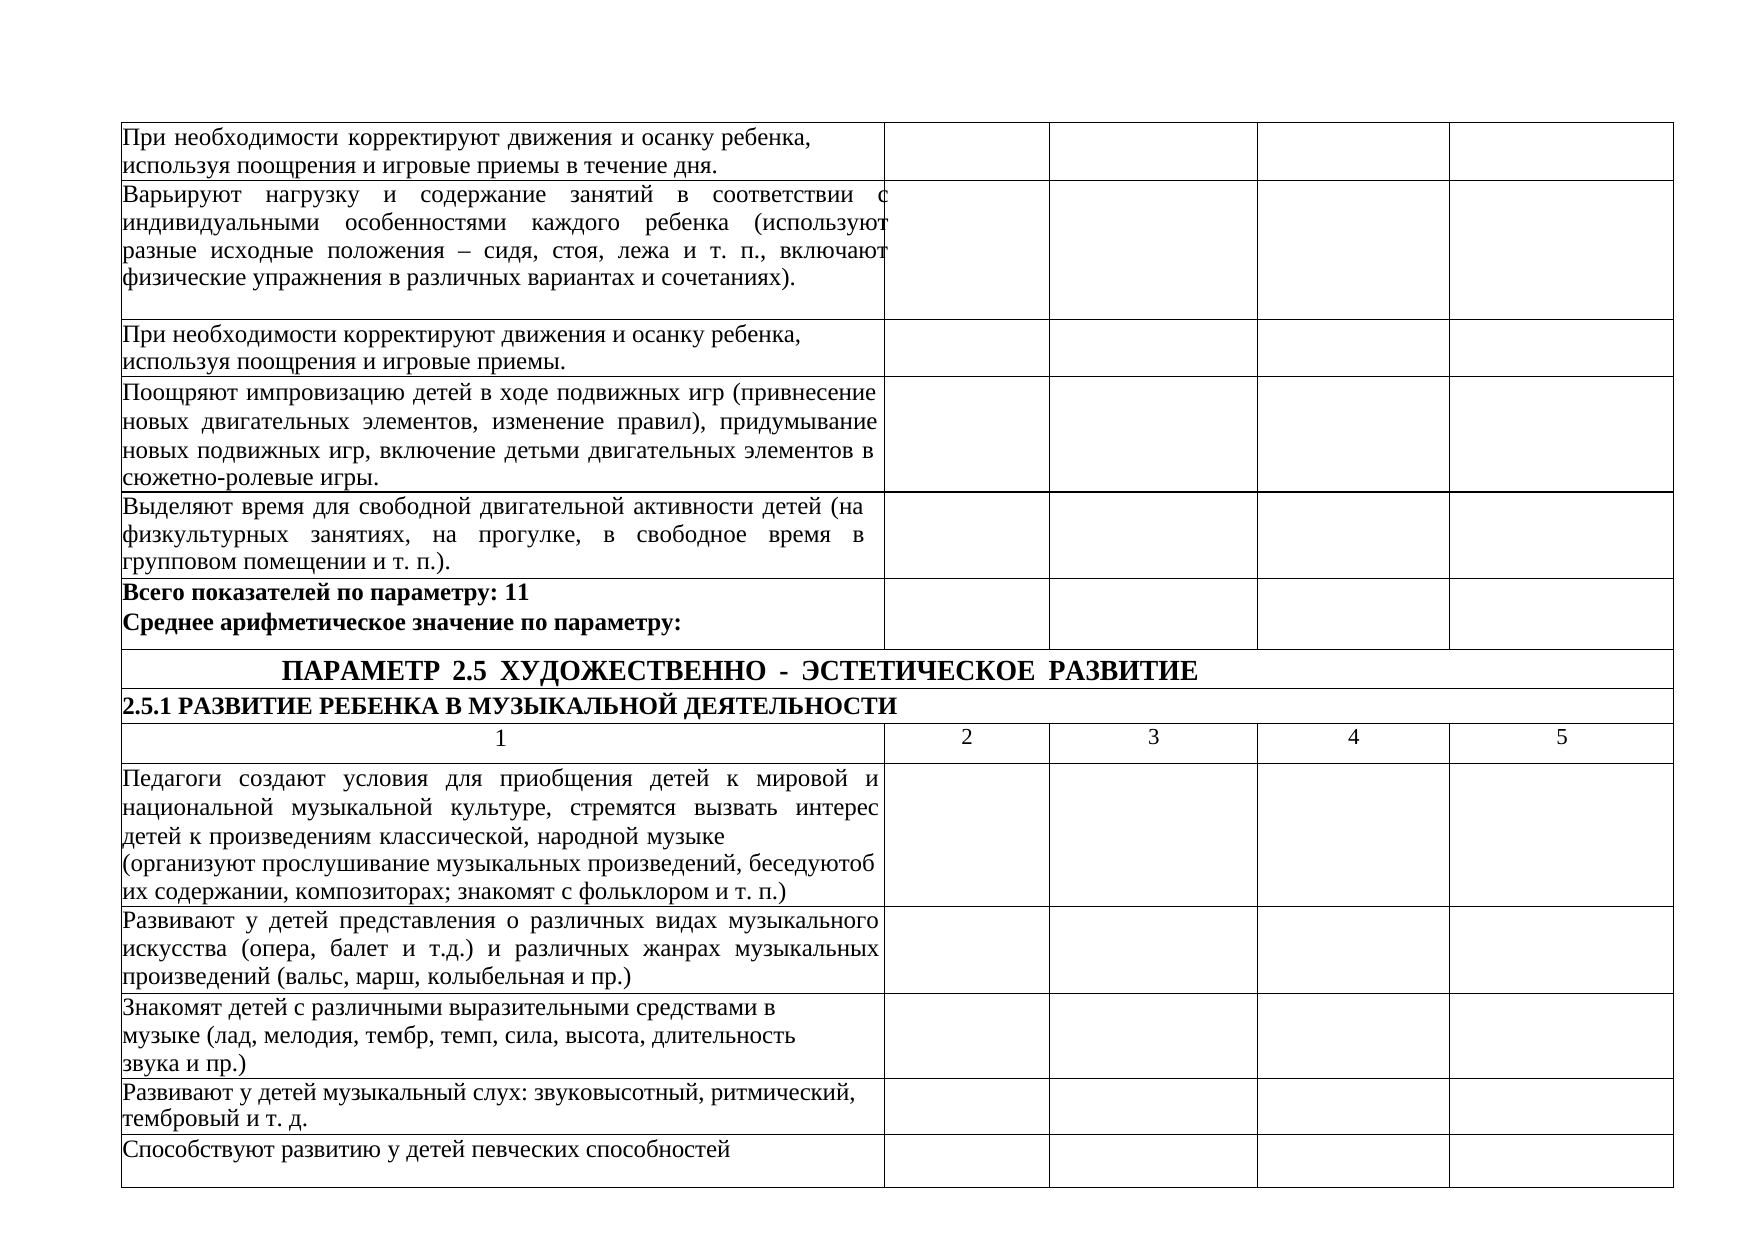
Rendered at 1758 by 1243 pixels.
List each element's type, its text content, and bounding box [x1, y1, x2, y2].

table_cell [885, 579, 1049, 649]
table_cell [885, 1079, 1049, 1134]
table_cell [1258, 377, 1449, 491]
table_cell При необходимости корректируют движения и осанку ребенка, используя поощрения и игровые приемы. [122, 320, 884, 376]
table_header [1450, 123, 1673, 180]
table_header [1258, 123, 1449, 180]
table_cell Варьируют нагрузку и содержание занятий в соответствии с индивидуальными особенностями каждого ребенка (используют разные исходные положения – сидя, стоя, лежа и т. п., включают физические упражнения в различных вариантах и сочетаниях). [122, 181, 884, 319]
table_cell [1450, 1135, 1673, 1187]
table_cell [1450, 764, 1673, 906]
table_cell [1258, 1135, 1449, 1187]
table_cell [1258, 579, 1449, 649]
table_cell [1450, 907, 1673, 992]
table_cell [1450, 579, 1673, 649]
table_cell [885, 181, 1049, 319]
table_header При необходимости корректируют движения и осанку ребенка, используя поощрения и игровые приемы в течение дня. [122, 123, 884, 180]
table_header [885, 123, 1049, 180]
table_cell [1450, 994, 1673, 1078]
table_cell [1450, 320, 1673, 376]
table_cell ПАРАМЕТР 2.5 ХУДОЖЕСТВЕННО - ЭСТЕТИЧЕСКОЕ РАЗВИТИЕ [122, 650, 1673, 688]
table_cell [1258, 764, 1449, 906]
table_cell [1050, 493, 1257, 577]
table_cell [1258, 1079, 1449, 1134]
table_cell 2.5.1 РАЗВИТИЕ РЕБЕНКА В МУЗЫКАЛЬНОЙ ДЕЯТЕЛЬНОСТИ [122, 689, 1673, 723]
table_cell [1258, 994, 1449, 1078]
table_cell [1450, 181, 1673, 319]
table_cell 3 [1050, 724, 1257, 762]
table_cell Педагоги создают условия для приобщения детей к мировой и национальной музыкальной культуре, стремятся вызвать интерес детей к произведениям классической, народной музыке (организуют прослушивание музыкальных произведений, беседуютоб их содержании, композиторах; знакомят с фольклором и т. п.) [122, 764, 884, 906]
table_cell 5 [1450, 724, 1673, 762]
table_cell [885, 907, 1049, 992]
table_cell [1050, 1135, 1257, 1187]
table_cell [1050, 377, 1257, 491]
table_cell [1450, 377, 1673, 491]
table_cell [1050, 907, 1257, 992]
table_cell Развивают у детей музыкальный слух: звуковысотный, ритмический, тембровый и т. д. [122, 1079, 884, 1134]
table_cell [885, 994, 1049, 1078]
table_cell [1450, 1079, 1673, 1134]
table_cell [1258, 493, 1449, 577]
table_cell Способствуют развитию у детей певческих способностей [122, 1135, 884, 1187]
table_cell 1 [122, 724, 884, 762]
table_cell [1050, 320, 1257, 376]
table_cell 2 [885, 724, 1049, 762]
table_cell [885, 320, 1049, 376]
table_cell [1450, 493, 1673, 577]
table_cell [885, 1135, 1049, 1187]
table_cell [1050, 994, 1257, 1078]
table_cell Развивают у детей представления о различных видах музыкального искусства (опера, балет и т.д.) и различных жанрах музыкальных произведений (вальс, марш, колыбельная и пр.) [122, 907, 884, 992]
table_cell Выделяют время для свободной двигательной активности детей (на физкультурных занятиях, на прогулке, в свободное время в групповом помещении и т. п.). [122, 493, 884, 577]
table_cell [1050, 764, 1257, 906]
table_cell [1050, 1079, 1257, 1134]
table_cell 4 [1258, 724, 1449, 762]
table_cell [1258, 320, 1449, 376]
table_cell [1258, 181, 1449, 319]
table_cell [885, 377, 1049, 491]
table_cell [1050, 579, 1257, 649]
table_cell Знакомят детей с различными выразительными средствами в музыке (лад, мелодия, тембр, темп, сила, высота, длительность звука и пр.) [122, 994, 884, 1078]
table_cell Поощряют импровизацию детей в ходе подвижных игр (привнесение новых двигательных элементов, изменение правил), придумывание новых подвижных игр, включение детьми двигательных элементов в сюжетно-ролевые игры. [122, 377, 884, 491]
table_cell [885, 493, 1049, 577]
table_cell [1258, 907, 1449, 992]
table_cell [1050, 181, 1257, 319]
table_cell Всего показателей по параметру: 11 Среднее арифметическое значение по параметру: [122, 579, 884, 649]
table_cell [885, 764, 1049, 906]
table_header [1050, 123, 1257, 180]
